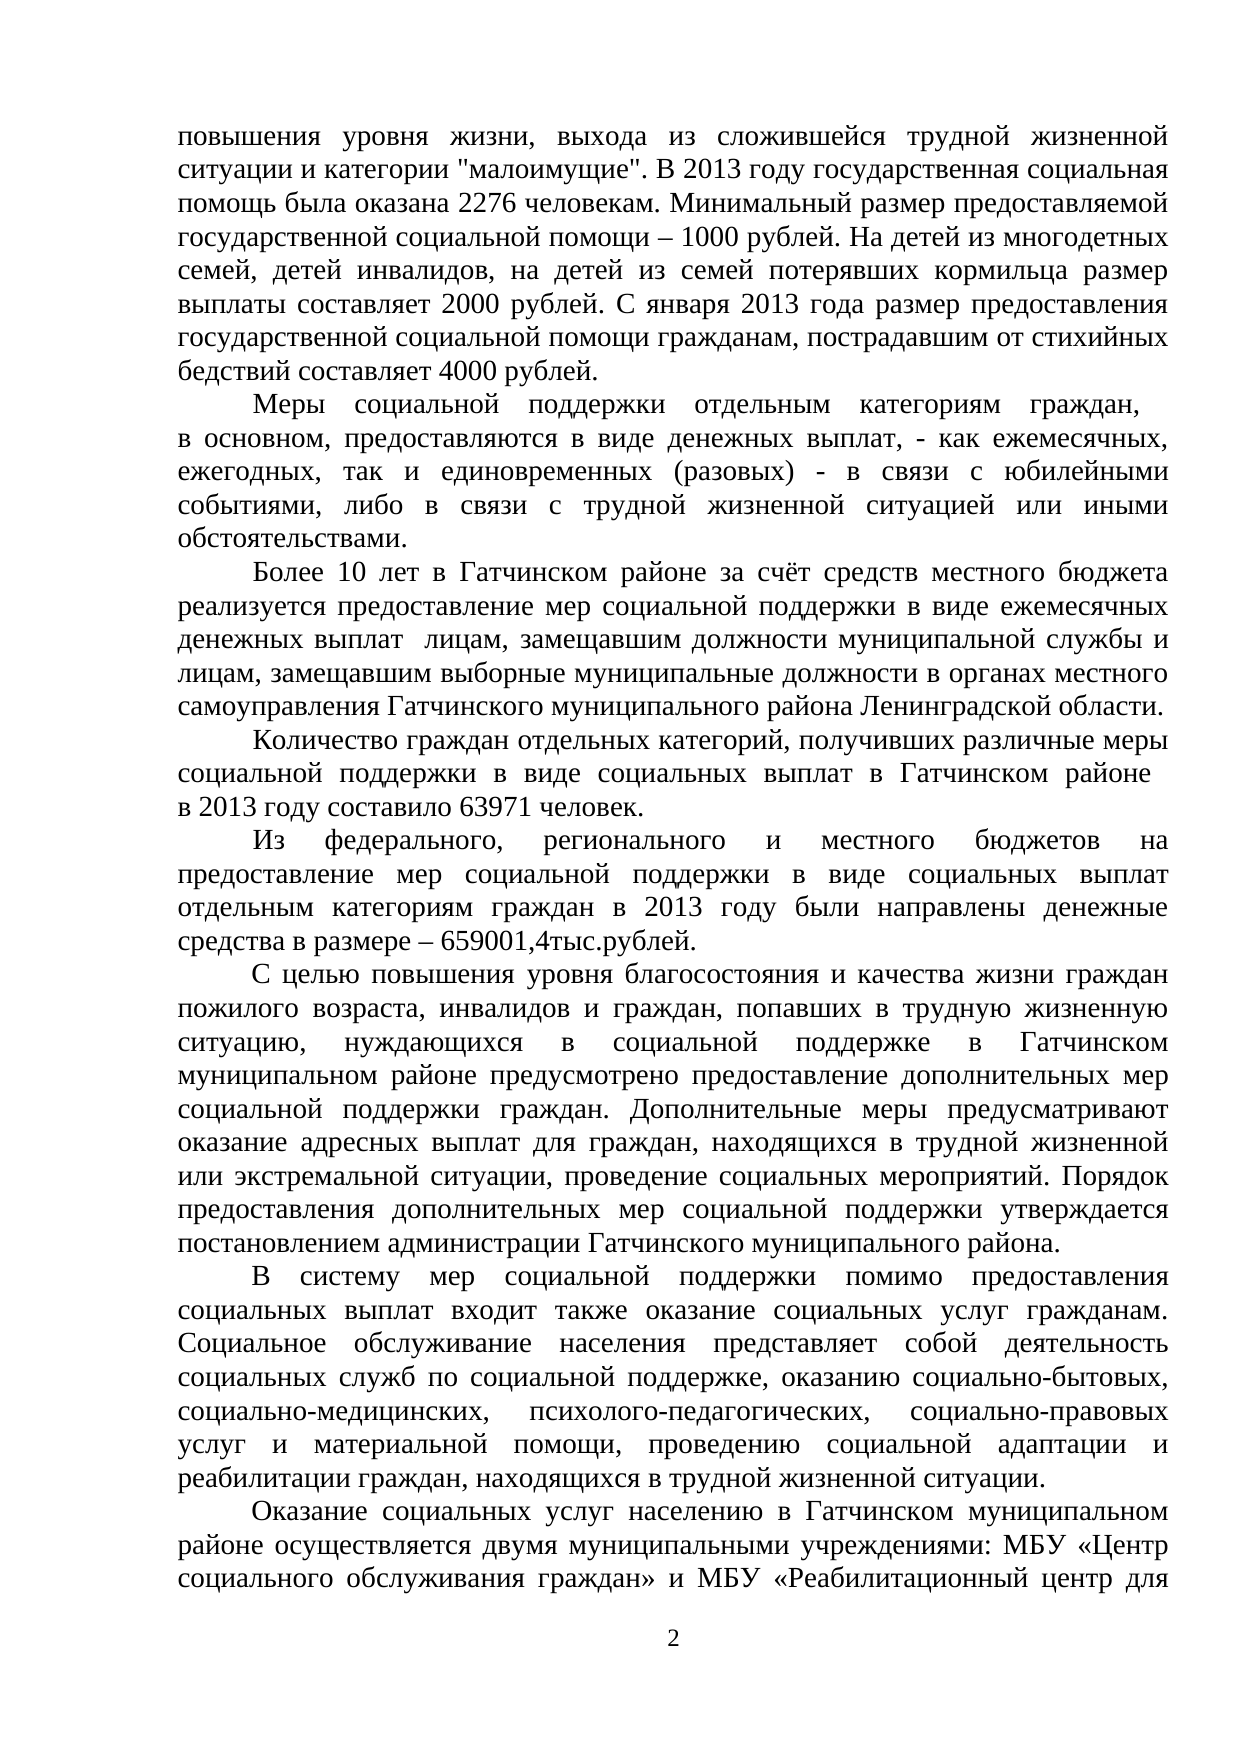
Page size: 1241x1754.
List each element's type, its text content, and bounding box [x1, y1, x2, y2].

text С целью повышения уровня благосостояния и качества жизни граждан пожилого возраста, инвалидов и граждан, попавших в трудную жизненную ситуацию, нуждающихся в социальной поддержке в Гатчинском муниципальном районе предусмотрено предоставление дополнительных мер социальной поддержки граждан. Дополнительные меры предусматривают оказание адресных выплат для граждан, находящихся в трудной жизненной или экстремальной ситуации, проведение социальных мероприятий. Порядок предоставления дополнительных мер социальной поддержки утверждается постановлением администрации Гатчинского муниципального района. [177, 957, 1169, 1258]
text Более 10 лет в Гатчинском районе за счёт средств местного бюджета реализуется предоставление мер социальной поддержки в виде ежемесячных денежных выплат лицам, замещавшим должности муниципальной службы и лицам, замещавшим выборные муниципальные должности в органах местного самоуправления Гатчинского муниципального района Ленинградской области. [177, 554, 1169, 722]
text Количество граждан отдельных категорий, получивших различные меры социальной поддержки в виде социальных выплат в Гатчинском районе в 2013 году составило 63971 человек. [177, 722, 1169, 822]
text В систему мер социальной поддержки помимо предоставления социальных выплат входит также оказание социальных услуг гражданам. Социальное обслуживание населения представляет собой деятельность социальных служб по социальной поддержке, оказанию социально-бытовых, социально-медицинских, психолого-педагогических, социально-правовых услуг и материальной помощи, проведению социальной адаптации и реабилитации граждан, находящихся в трудной жизненной ситуации. [177, 1258, 1169, 1493]
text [177, 1493, 1169, 1594]
text Из федерального, регионального и местного бюджетов на предоставление мер социальной поддержки в виде социальных выплат отдельным категориям граждан в 2013 году были направлены денежные средства в размере – 659001,4тыс.рублей. [177, 822, 1169, 957]
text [177, 118, 1169, 386]
text Меры социальной поддержки отдельным категориям граждан, в основном, предоставляются в виде денежных выплат, - как ежемесячных, ежегодных, так и единовременных (разовых) - в связи с юбилейными событиями, либо в связи с трудной жизненной ситуацией или иными обстоятельствами. [177, 386, 1169, 554]
